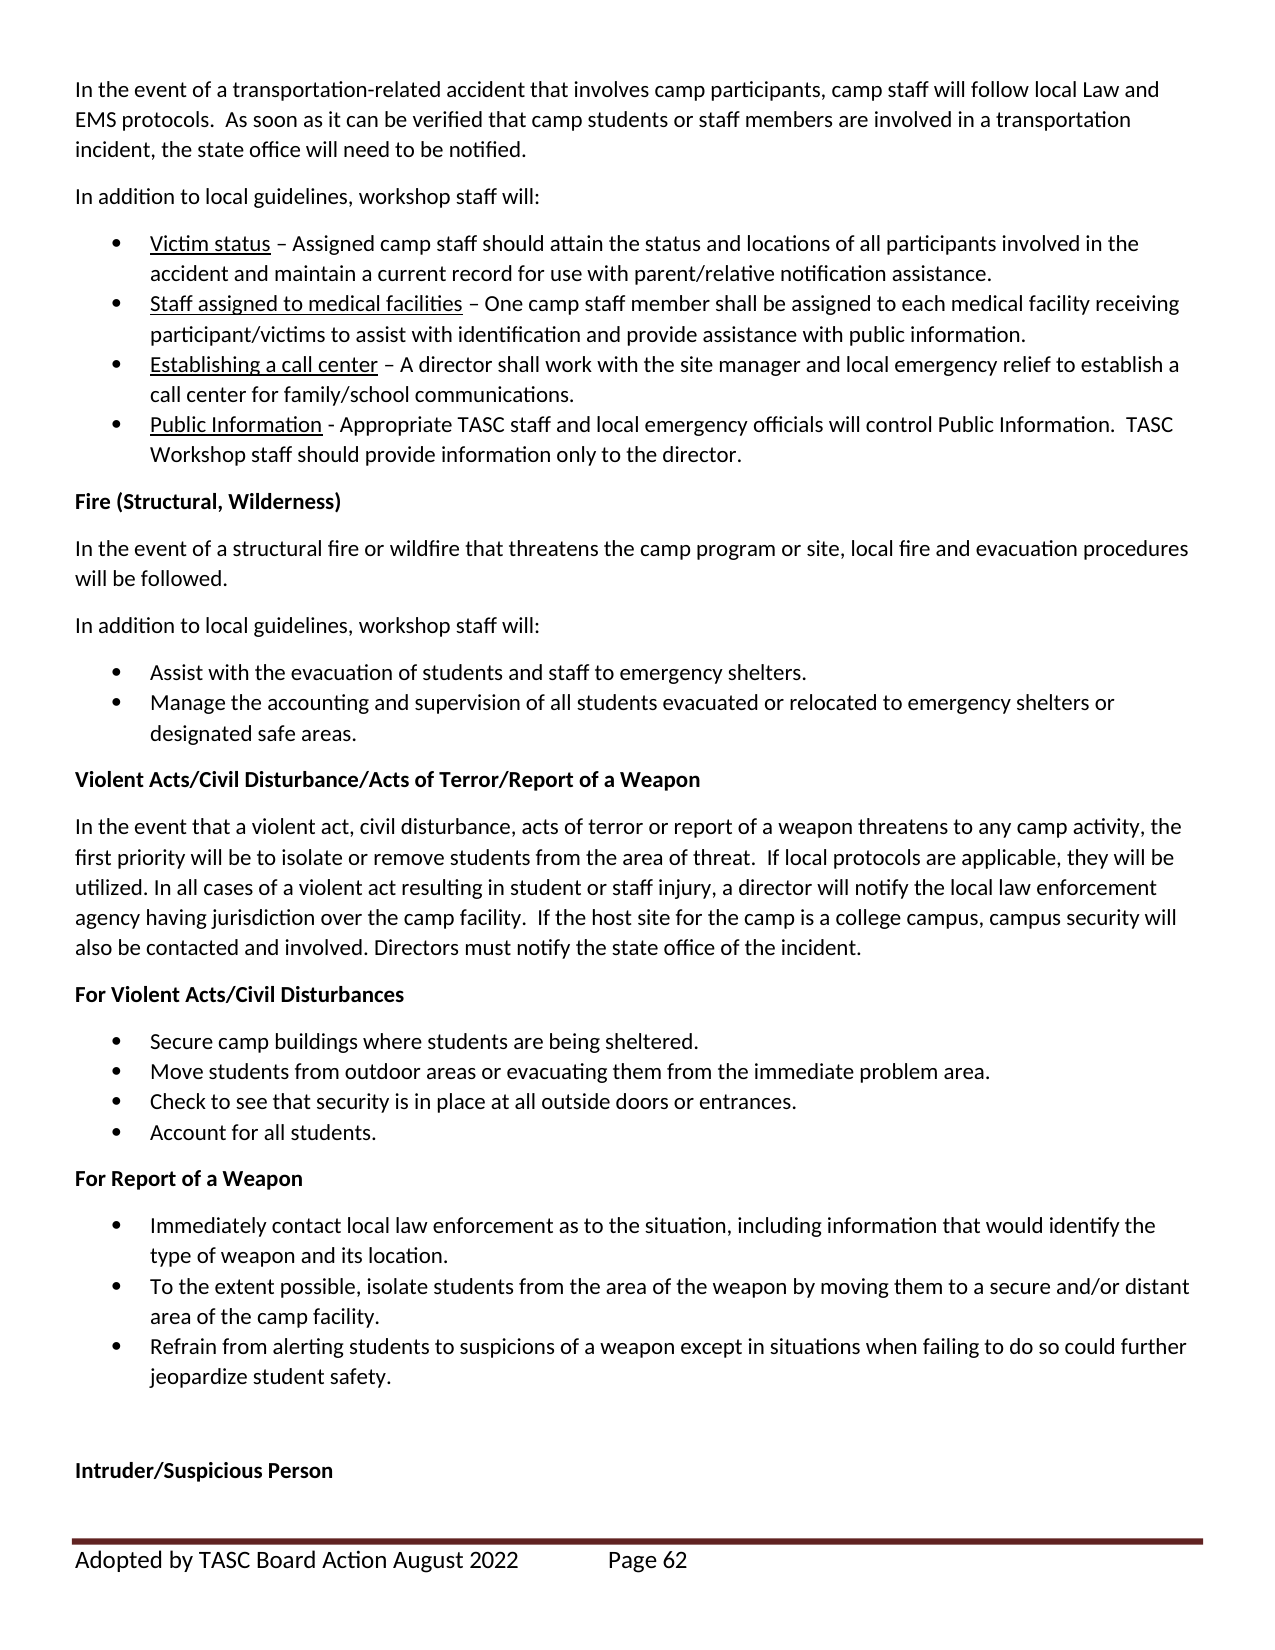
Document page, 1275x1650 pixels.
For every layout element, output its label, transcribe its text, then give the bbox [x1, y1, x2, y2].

text In the event that a violent act, civil disturbance, acts of terror or report of a weapon threatens to any camp activity, the first priority will be to isolate or remove students from the area of threat. If local protocols are applicable, they will be utilized. In all cases of a violent act resulting in student or staff injury, a director will notify the local law enforcement agency having jurisdiction over the camp facility. If the host site for the camp is a college campus, campus security will also be contacted and involved. Directors must notify the state office of the incident. [75, 812, 1200, 961]
text Intruder/Suspicious Person [75, 1456, 1200, 1484]
list Account for all students. [112, 1118, 1200, 1146]
list Manage the accounting and supervision of all students evacuated or relocated to emergency shelters or designated safe areas. [112, 688, 1200, 747]
text Fire (Structural, Wilderness) [75, 487, 1200, 516]
list Move students from outdoor areas or evacuating them from the immediate problem area. [112, 1057, 1200, 1085]
text In the event of a transportation-related accident that involves camp participants, camp staff will follow local Law and EMS protocols. As soon as it can be verified that camp students or staff members are involved in a transportation incident, the state office will need to be notified. [75, 75, 1200, 163]
list Assist with the evacuation of students and staff to emergency shelters. [112, 658, 1200, 686]
text For Report of a Weapon [75, 1164, 1200, 1193]
list Victim status – Assigned camp staff should attain the status and locations of all participants involved in the accident and maintain a current record for use with parent/relative notification assistance. [112, 229, 1200, 287]
list Public Information - Appropriate TASC staff and local emergency officials will control Public Information. TASC Workshop staff should provide information only to the director. [112, 410, 1200, 469]
list Staff assigned to medical facilities – One camp staff member shall be assigned to each medical facility receiving participant/victims to assist with identification and provide assistance with public information. [112, 289, 1200, 348]
text Violent Acts/Civil Disturbance/Acts of Terror/Report of a Weapon [75, 766, 1200, 794]
text In addition to local guidelines, workshop staff will: [75, 182, 1200, 210]
list Establishing a call center – A director shall work with the site manager and local emergency relief to establish a call center for family/school communications. [112, 350, 1200, 408]
text For Violent Acts/Civil Disturbances [75, 980, 1200, 1008]
text In the event of a structural fire or wildfire that threatens the camp program or site, local fire and evacuation procedures will be followed. [75, 534, 1200, 593]
list Check to see that security is in place at all outside doors or entrances. [112, 1087, 1200, 1116]
list Immediately contact local law enforcement as to the situation, including information that would identify the type of weapon and its location. [112, 1211, 1200, 1270]
list Refrain from alerting students to suspicions of a weapon except in situations when failing to do so could further jeopardize student safety. [112, 1332, 1200, 1391]
text In addition to local guidelines, workshop staff will: [75, 611, 1200, 639]
list Secure camp buildings where students are being sheltered. [112, 1027, 1200, 1055]
list To the extent possible, isolate students from the area of the weapon by moving them to a secure and/or distant area of the camp facility. [112, 1272, 1200, 1330]
